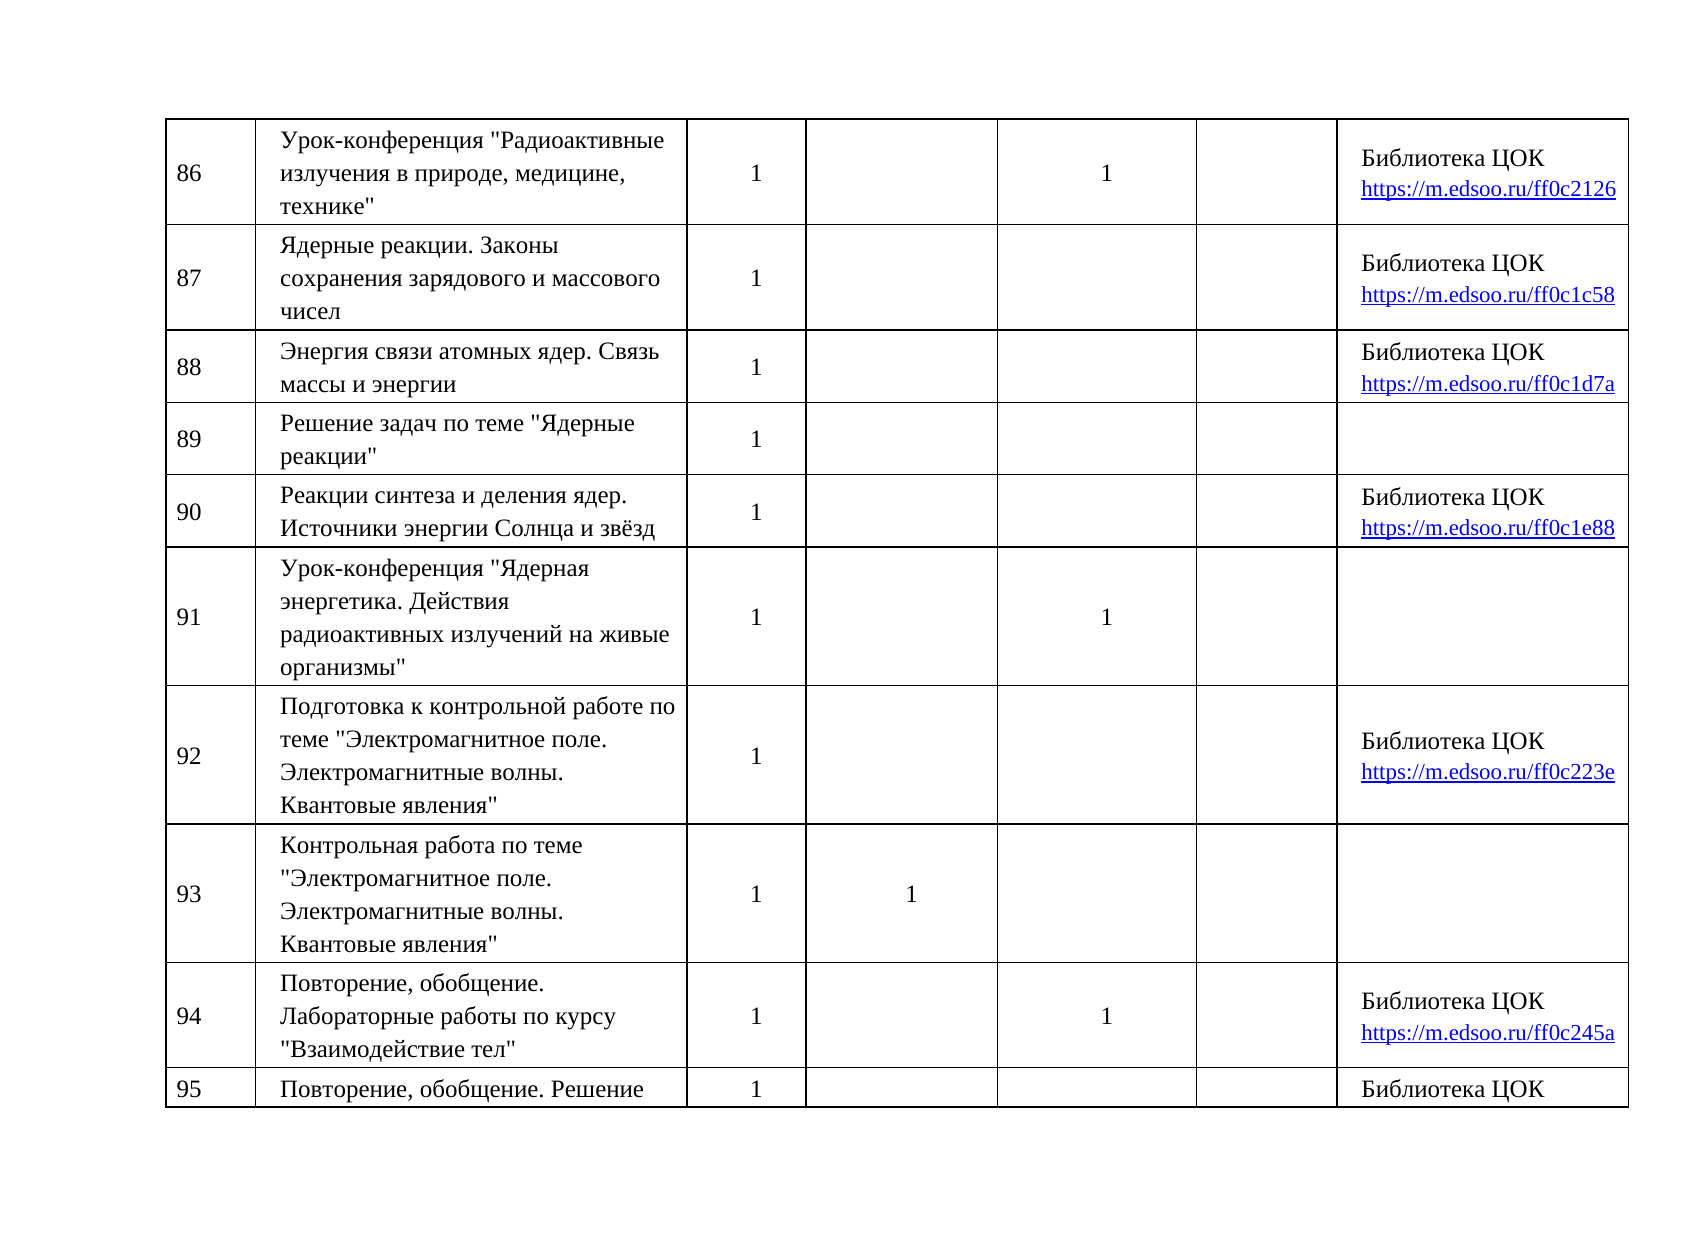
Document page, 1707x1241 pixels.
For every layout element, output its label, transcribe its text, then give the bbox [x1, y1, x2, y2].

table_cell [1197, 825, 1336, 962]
table_cell Библиотека ЦОК https://m.edsoo.ru/ff0c2126 [1338, 120, 1628, 223]
table_cell 86 [167, 120, 255, 223]
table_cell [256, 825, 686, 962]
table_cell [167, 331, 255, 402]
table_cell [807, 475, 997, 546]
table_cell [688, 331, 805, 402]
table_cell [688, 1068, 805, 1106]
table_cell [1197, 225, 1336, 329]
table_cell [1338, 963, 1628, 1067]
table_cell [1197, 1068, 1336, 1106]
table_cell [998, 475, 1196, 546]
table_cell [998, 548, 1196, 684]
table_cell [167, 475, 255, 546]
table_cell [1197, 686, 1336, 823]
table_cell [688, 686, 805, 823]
table_cell [1197, 120, 1336, 223]
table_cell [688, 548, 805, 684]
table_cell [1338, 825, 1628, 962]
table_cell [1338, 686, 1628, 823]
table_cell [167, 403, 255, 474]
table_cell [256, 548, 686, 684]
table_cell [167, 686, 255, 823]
table_cell 1 [688, 120, 805, 223]
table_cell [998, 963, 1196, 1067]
table_cell 1 [998, 120, 1196, 223]
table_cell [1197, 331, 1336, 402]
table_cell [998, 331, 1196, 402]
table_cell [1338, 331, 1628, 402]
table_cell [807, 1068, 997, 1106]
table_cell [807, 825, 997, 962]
table_cell Урок-конференция "Радиоактивные излучения в природе, медицине, технике" [256, 120, 686, 223]
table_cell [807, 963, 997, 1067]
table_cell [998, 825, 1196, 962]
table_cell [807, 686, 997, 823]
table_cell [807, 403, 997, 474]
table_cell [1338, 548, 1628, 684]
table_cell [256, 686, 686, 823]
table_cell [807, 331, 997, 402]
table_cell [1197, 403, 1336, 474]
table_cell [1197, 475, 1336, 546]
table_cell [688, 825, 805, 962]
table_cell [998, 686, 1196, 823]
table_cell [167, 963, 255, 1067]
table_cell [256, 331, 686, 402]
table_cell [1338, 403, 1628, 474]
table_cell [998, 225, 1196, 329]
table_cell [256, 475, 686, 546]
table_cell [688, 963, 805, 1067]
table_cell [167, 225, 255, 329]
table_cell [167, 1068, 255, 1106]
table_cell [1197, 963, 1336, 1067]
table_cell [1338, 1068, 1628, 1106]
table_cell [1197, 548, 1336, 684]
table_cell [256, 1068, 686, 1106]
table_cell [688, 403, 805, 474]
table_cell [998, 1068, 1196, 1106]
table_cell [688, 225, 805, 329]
table_cell [807, 120, 997, 223]
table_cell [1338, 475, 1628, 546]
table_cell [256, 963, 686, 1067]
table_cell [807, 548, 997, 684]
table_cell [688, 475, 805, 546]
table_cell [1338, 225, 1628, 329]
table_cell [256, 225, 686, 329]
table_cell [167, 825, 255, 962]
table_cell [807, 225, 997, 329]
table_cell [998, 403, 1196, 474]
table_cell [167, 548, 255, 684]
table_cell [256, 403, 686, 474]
